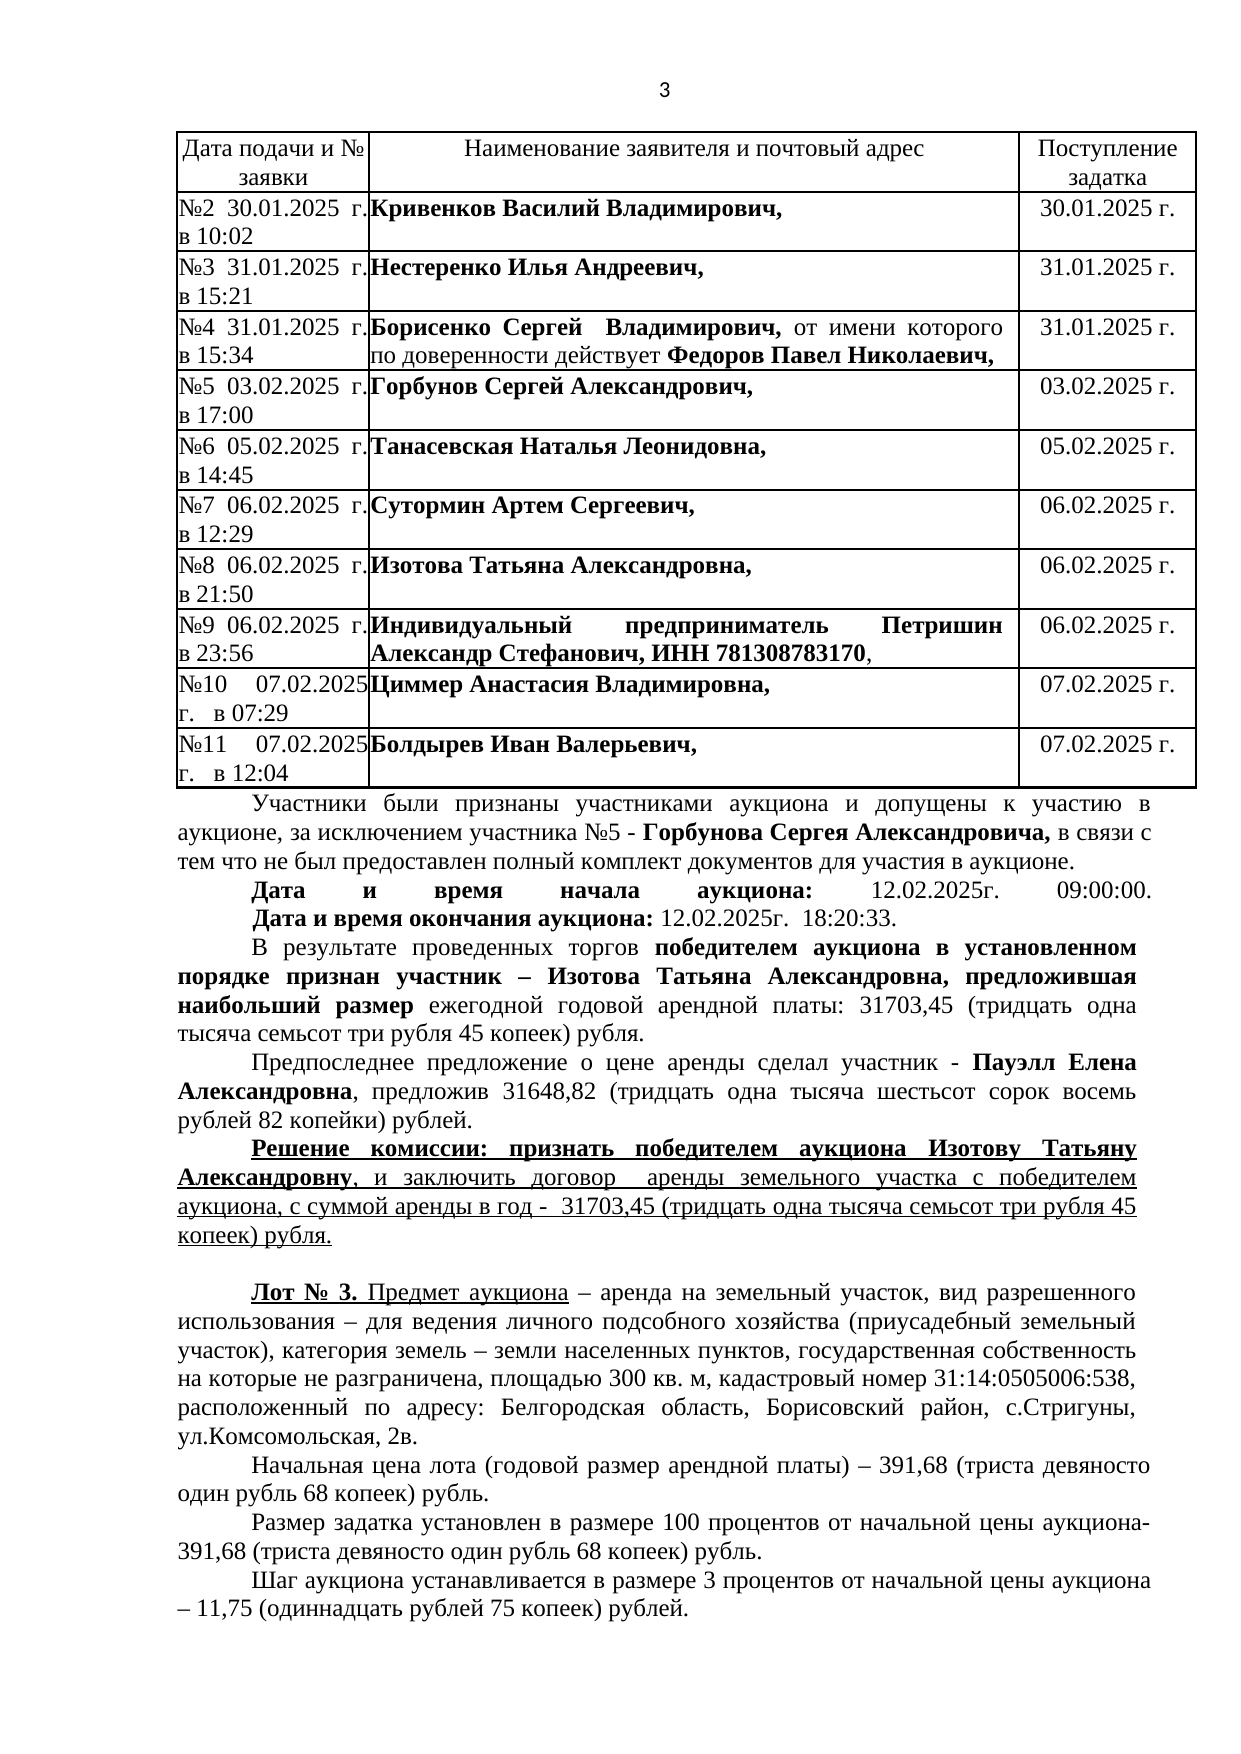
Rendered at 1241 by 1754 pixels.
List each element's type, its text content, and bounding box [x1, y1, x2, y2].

table_cell Циммер Анастасия Владимировна, [370, 669, 1018, 727]
table_cell №4 31.01.2025 г. в 15:34 [178, 312, 368, 369]
table_cell 07.02.2025 г. [1020, 729, 1195, 786]
table_cell №7 06.02.2025 г. в 12:29 [178, 491, 368, 548]
text Участники были признаны участниками аукциона и допущены к участию в аукционе, за исключением участника №5 - Горбунова Сергея Александровича, в связи с тем что не был предоставлен полный комплект документов для участия в аукционе. [177, 789, 1152, 875]
table_cell №3 31.01.2025 г. в 15:21 [178, 252, 368, 310]
table_cell №6 05.02.2025 г. в 14:45 [178, 431, 368, 488]
table_cell 31.01.2025 г. [1020, 312, 1195, 369]
table_cell Горбунов Сергей Александрович, [370, 371, 1018, 429]
table_cell Болдырев Иван Валерьевич, [370, 729, 1018, 786]
table_header Наименование заявителя и почтовый адрес [370, 133, 1018, 191]
table_cell №8 06.02.2025 г. в 21:50 [178, 550, 368, 608]
table_cell №11 07.02.2025 г. в 12:04 [178, 729, 368, 786]
table_header Дата подачи и № заявки [178, 133, 368, 191]
text Шаг аукциона устанавливается в размере 3 процентов от начальной цены аукциона – 11,75 (одиннадцать рублей 75 копеек) рублей. [177, 1565, 1152, 1622]
table_cell 06.02.2025 г. [1020, 550, 1195, 608]
table_cell №9 06.02.2025 г. в 23:56 [178, 610, 368, 667]
table_cell 31.01.2025 г. [1020, 252, 1195, 310]
table_cell №10 07.02.2025 г. в 07:29 [178, 669, 368, 727]
table_cell 05.02.2025 г. [1020, 431, 1195, 488]
table_cell 06.02.2025 г. [1020, 491, 1195, 548]
table_cell 03.02.2025 г. [1020, 371, 1195, 429]
table_cell Кривенков Василий Владимирович, [370, 193, 1018, 250]
table_cell №5 03.02.2025 г. в 17:00 [178, 371, 368, 429]
text Размер задатка установлен в размере 100 процентов от начальной цены аукциона- 391,68 (триста девяносто один рубль 68 копеек) рубль. [177, 1507, 1152, 1565]
text Решение комиссии: признать победителем аукциона Изотову Татьяну Александровну, и заключить договор аренды земельного участка с победителем аукциона, с суммой аренды в год - 31703,45 (тридцать одна тысяча семьсот три рубля 45 копеек) рубля. [177, 1189, 1137, 1216]
table_cell Индивидуальный предприниматель Петришин Александр Стефанович, ИНН 781308783170, [370, 610, 1018, 667]
text Решение комиссии: признать победителем аукциона Изотову Татьяну Александровну, и заключить договор аренды земельного участка с победителем аукциона, с суммой аренды в год - 31703,45 (тридцать одна тысяча семьсот три рубля 45 копеек) рубля. [177, 1217, 1137, 1248]
table_cell 30.01.2025 г. [1020, 193, 1195, 250]
table_cell Борисенко Сергей Владимирович, от имени которого по доверенности действует Федоров Павел Николаевич, [370, 312, 1018, 369]
table_cell Нестеренко Илья Андреевич, [370, 252, 1018, 310]
text Решение комиссии: признать победителем аукциона Изотову Татьяну Александровну, и заключить договор аренды земельного участка с победителем аукциона, с суммой аренды в год - 31703,45 (тридцать одна тысяча семьсот три рубля 45 копеек) рубля. [177, 1133, 1137, 1187]
text Предпоследнее предложение о цене аренды сделал участник - Пауэлл Елена Александровна, предложив 31648,82 (тридцать одна тысяча шестьсот сорок восемь рублей 82 копейки) рублей. [177, 1047, 1137, 1133]
table_cell Танасевская Наталья Леонидовна, [370, 431, 1018, 488]
text Начальная цена лота (годовой размер арендной платы) – 391,68 (триста девяносто один рубль 68 копеек) рубль. [177, 1450, 1152, 1507]
text В результате проведенных торгов победителем аукциона в установленном порядке признан участник – Изотова Татьяна Александровна, предложившая наибольший размер ежегодной годовой арендной платы: 31703,45 (тридцать одна тысяча семьсот три рубля 45 копеек) рубля. [177, 932, 1137, 1047]
table_cell Изотова Татьяна Александровна, [370, 550, 1018, 608]
text Дата и время начала аукциона: 12.02.2025г. 09:00:00. Дата и время окончания аукциона: 12.02.2025г. 18:20:33. [177, 875, 1152, 932]
text Лот № 3. Предмет аукциона – аренда на земельный участок, вид разрешенного использования – для ведения личного подсобного хозяйства (приусадебный земельный участок), категория земель – земли населенных пунктов, государственная собственность на которые не разграничена, площадью 300 кв. м, кадастровый номер 31:14:0505006:538, расположенный по адресу: Белгородская область, Борисовский район, с.Стригуны, ул.Комсомольская, 2в. [177, 1277, 1137, 1450]
table_header Поступление задатка [1020, 133, 1195, 191]
table_cell 06.02.2025 г. [1020, 610, 1195, 667]
table_cell №2 30.01.2025 г. в 10:02 [178, 193, 368, 250]
table_cell Сутормин Артем Сергеевич, [370, 491, 1018, 548]
table_cell 07.02.2025 г. [1020, 669, 1195, 727]
